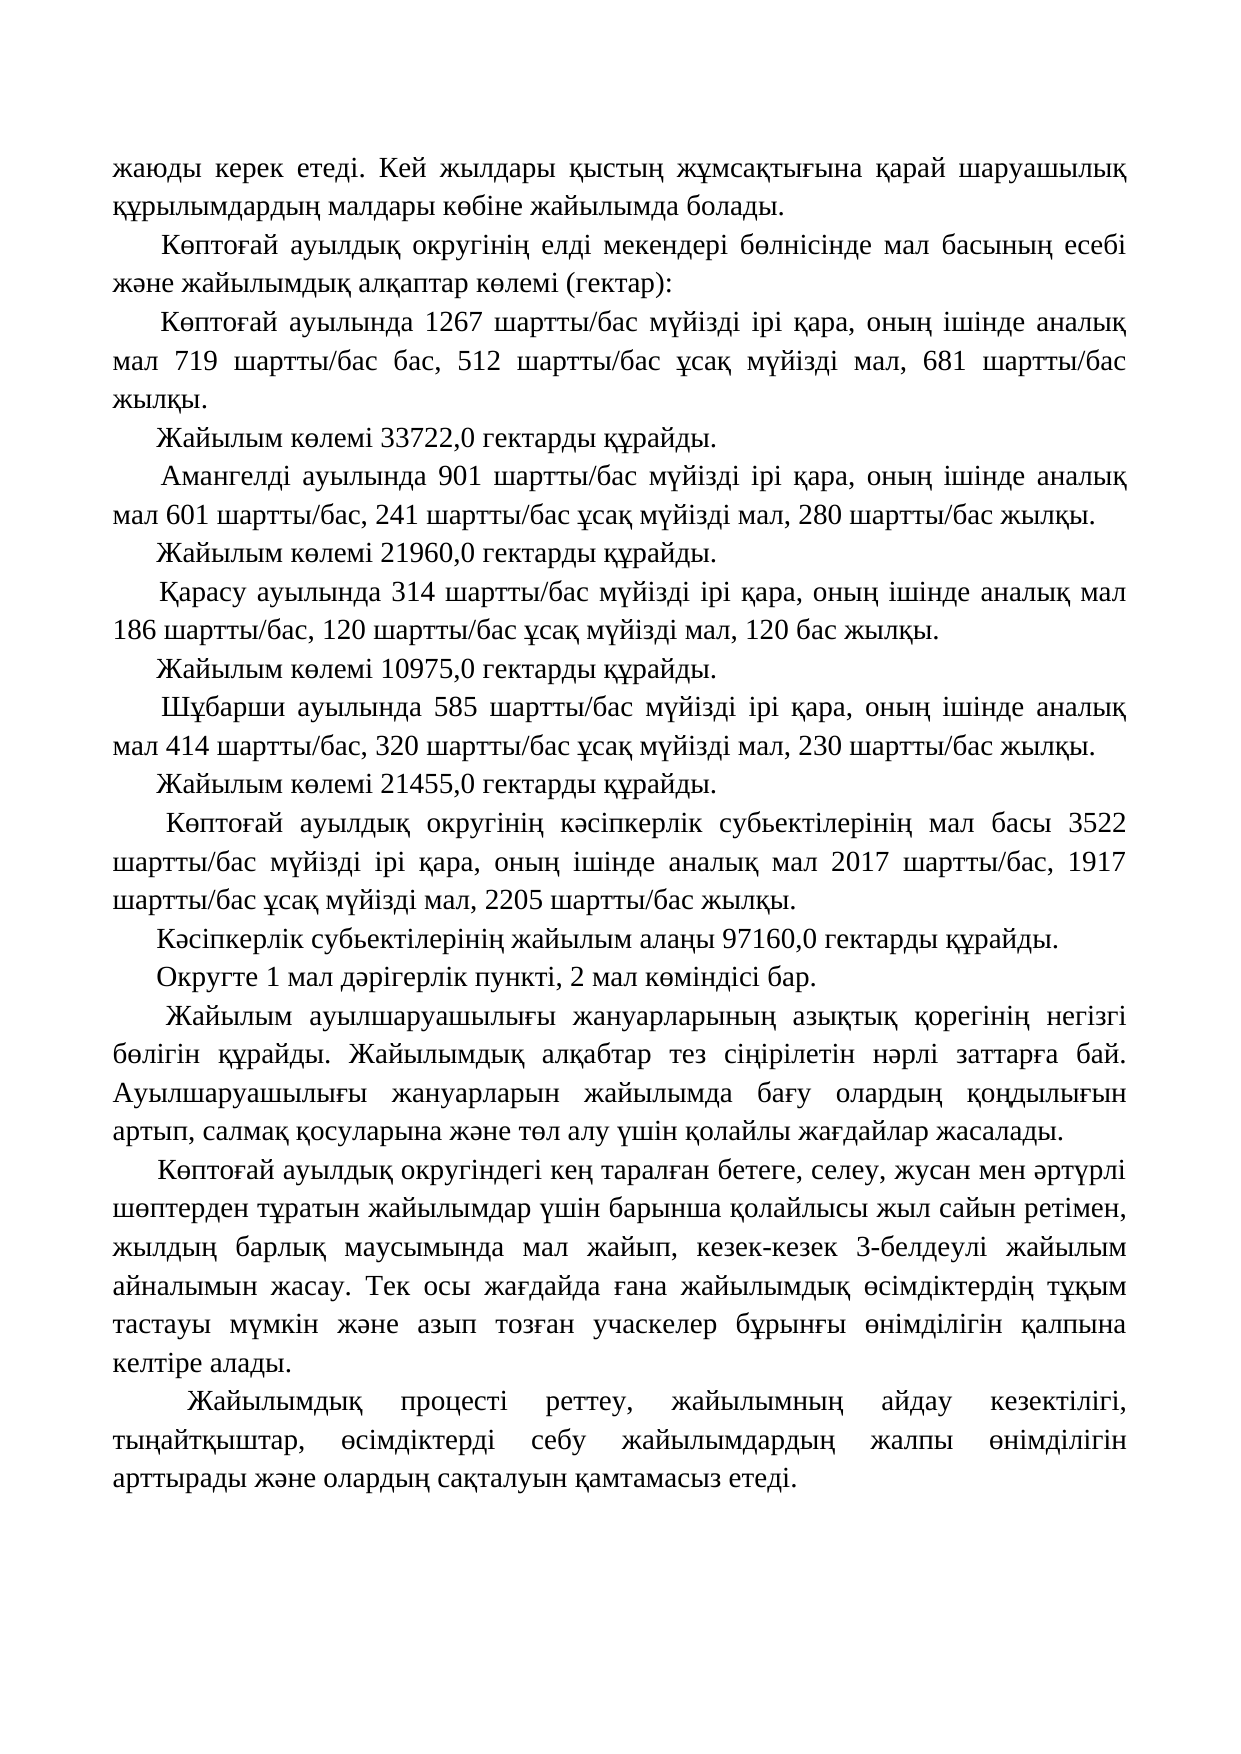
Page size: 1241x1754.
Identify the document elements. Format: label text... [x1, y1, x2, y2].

text Көптоғай ауылдық округіндегі кең таралған бетеге, селеу, жусан мен әртүрлі шөптерден тұратын жайылымдар үшін барынша қолайлысы жыл сайын ретімен, жылдың барлық маусымында мал жайып, кезек-кезек 3-белдеулі жайылым айналымын жасау. Тек осы жағдайда ғана жайылымдық өсімдіктердің тұқым тастауы мүмкін және азып тозған учаскелер бұрынғы өнімділігін қалпына келтіре алады. [112, 1152, 1128, 1378]
text Қарасу ауылында 314 шартты/бас мүйізді ірі қара, оның ішінде аналық мал 186 шартты/бас, 120 шартты/бас ұсақ мүйізді мал, 120 бас жылқы. [112, 574, 1128, 646]
text Амангелді ауылында 901 шартты/бас мүйізді ірі қара, оның ішінде аналық мал 601 шартты/бас, 241 шартты/бас ұсақ мүйізді мал, 280 шартты/бас жылқы. [112, 458, 1128, 530]
text Көптоғай ауылдық округінің кәсіпкерлік субьектілерінің мал басы 3522 шартты/бас мүйізді ірі қара, оның ішінде аналық мал 2017 шартты/бас, 1917 шартты/бас ұсақ мүйізді мал, 2205 шартты/бас жылқы. [112, 805, 1128, 916]
text Жайылым көлемі 21455,0 гектарды құрайды. [112, 767, 1128, 800]
text Жайылым көлемі 21960,0 гектарды құрайды. [112, 535, 1128, 569]
text Жайылым көлемі 10975,0 гектарды құрайды. [112, 651, 1128, 684]
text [112, 150, 1128, 222]
text Жайылым көлемі 33722,0 гектарды құрайды. [112, 420, 1128, 453]
text Жайылым ауылшаруашылығы жануарларының азықтық қорегінің негізгі бөлігін құрайды. Жайылымдық алқабтар тез сіңірілетін нәрлі заттарға бай. Ауылшаруашылығы жануарларын жайылымда бағу олардың қоңдылығын артып, салмақ қосуларына және төл алу үшін қолайлы жағдайлар жасалады. [112, 998, 1128, 1147]
text Кәсіпкерлік субьектілерінің жайылым алаңы 97160,0 гектарды құрайды. [112, 921, 1128, 954]
text Шұбарши ауылында 585 шартты/бас мүйізді ірі қара, оның ішінде аналық мал 414 шартты/бас, 320 шартты/бас ұсақ мүйізді мал, 230 шартты/бас жылқы. [112, 689, 1128, 762]
text Жайылымдық процесті реттеу, жайылымның айдау кезектілігі, тыңайтқыштар, өсімдіктерді себу жайылымдардың жалпы өнімділігін арттырады және олардың сақталуын қамтамасыз етеді. [112, 1383, 1128, 1494]
text Округте 1 мал дәрігерлік пункті, 2 мал көміндісі бар. [112, 959, 1128, 993]
text Көптоғай ауылында 1267 шартты/бас мүйізді ірі қара, оның ішінде аналық мал 719 шартты/бас бас, 512 шартты/бас ұсақ мүйізді мал, 681 шартты/бас жылқы. [112, 304, 1128, 415]
text Көптоғай ауылдық округінің елді мекендері бөлнісінде мал басының есебі және жайылымдық алқаптар көлемі (гектар): [112, 227, 1128, 299]
